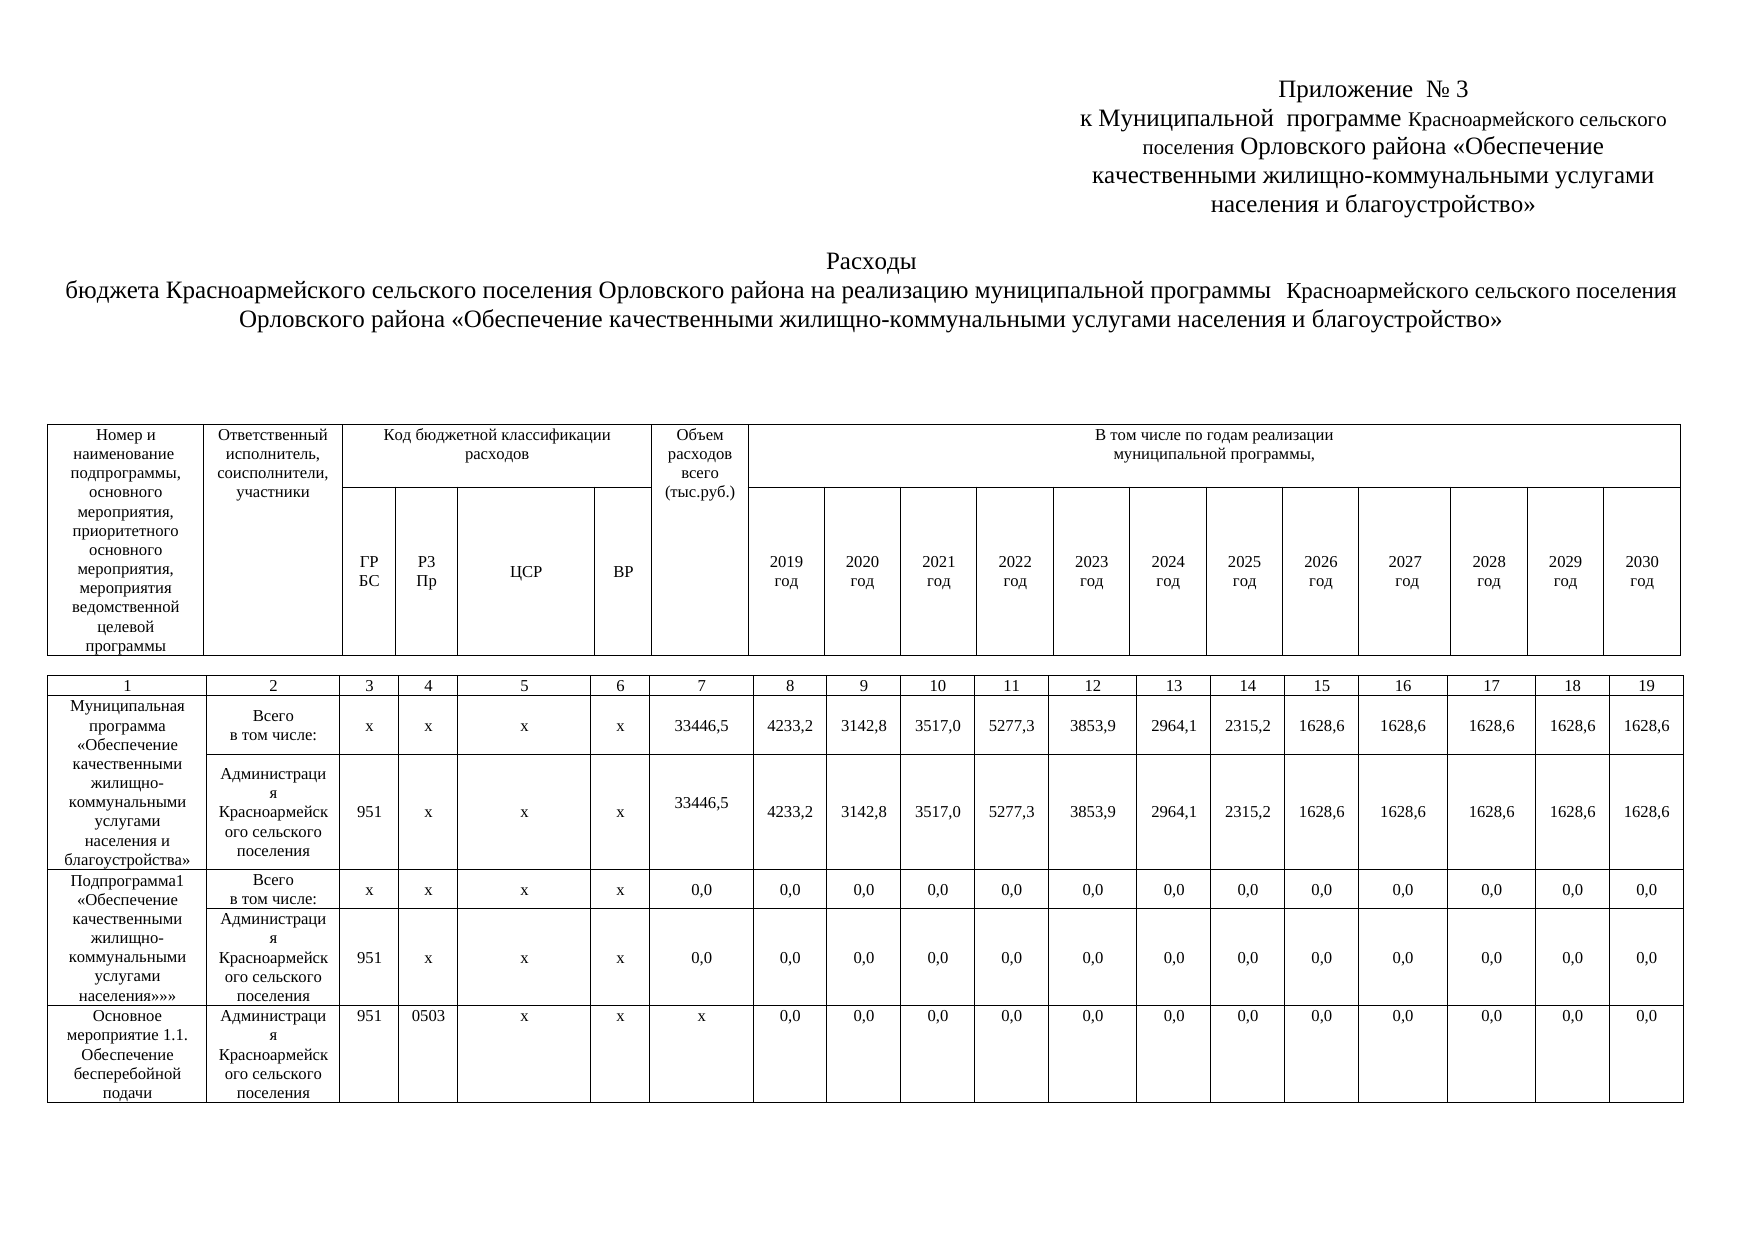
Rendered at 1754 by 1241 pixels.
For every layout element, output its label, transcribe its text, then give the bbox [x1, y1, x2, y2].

table_cell 2315,2 [1211, 755, 1284, 869]
table_cell 1628,6 [1359, 696, 1447, 754]
table_cell 3517,0 [901, 696, 974, 754]
table_cell 0,0 [1448, 870, 1535, 908]
table_header Номер и наименование подпрограммы, основного мероприятия, приоритетного основного мероприятия, мероприятия ведомственной целевой программы [48, 425, 203, 655]
table_header 15 [1285, 676, 1358, 695]
table_cell Администрация Красноармейского сельского поселения [207, 909, 339, 1005]
table_header 13 [1137, 676, 1210, 695]
text к Муниципальной программе Красноармейского сельского поселения Орловского района «Обеспечение качественными жилищно-коммунальными услугами населения и благоустройство» [1063, 103, 1683, 218]
table_cell х [458, 909, 590, 1005]
table_cell 5277,3 [975, 696, 1048, 754]
text Приложение № 3 [1063, 74, 1683, 103]
table_cell 0,0 [827, 870, 900, 908]
table_header Объем расходов всего (тыс.руб.) [652, 425, 748, 655]
table_cell 0,0 [754, 909, 826, 1005]
table_cell 1628,6 [1536, 696, 1609, 754]
table_header 7 [650, 676, 753, 695]
table_cell 1628,6 [1285, 696, 1358, 754]
table_cell 2026 год [1283, 488, 1358, 655]
table_cell 1628,6 [1536, 755, 1609, 869]
table_cell 951 [340, 909, 398, 1005]
table_cell 0,0 [1448, 909, 1535, 1005]
table_cell 0,0 [1448, 1006, 1535, 1102]
table_cell 2315,2 [1211, 696, 1284, 754]
table_header 6 [591, 676, 649, 695]
table_header 10 [901, 676, 974, 695]
table_header 1 [48, 676, 206, 695]
text Расходы [59, 246, 1683, 275]
table_cell 4233,2 [754, 755, 826, 869]
table_cell 2029 год [1528, 488, 1603, 655]
table_cell х [399, 909, 457, 1005]
table_cell 0,0 [901, 1006, 974, 1102]
table_header 4 [399, 676, 457, 695]
table_cell 0,0 [975, 870, 1048, 908]
table_cell 0,0 [1211, 870, 1284, 908]
table_cell х [458, 696, 590, 754]
table_cell 0,0 [1049, 1006, 1136, 1102]
table_cell 0,0 [901, 909, 974, 1005]
table_cell 0,0 [1359, 1006, 1447, 1102]
table_cell 0,0 [1359, 870, 1447, 908]
table_cell Р3 Пр [396, 488, 457, 655]
table_cell х [458, 755, 590, 869]
table_cell 1628,6 [1448, 696, 1535, 754]
table_cell х [340, 870, 398, 908]
table_cell 2964,1 [1137, 696, 1210, 754]
table_cell 2030 год [1604, 488, 1680, 655]
table_cell 2027 год [1359, 488, 1450, 655]
table_cell ЦСР [458, 488, 594, 655]
table_cell Подпрограмма1 «Обеспечение качественными жилищно-коммунальными услугами населения»»» [48, 870, 206, 1005]
table_cell 2020 год [825, 488, 900, 655]
table_cell ВР [595, 488, 651, 655]
table_cell 0,0 [975, 909, 1048, 1005]
table_header 11 [975, 676, 1048, 695]
table_cell 2022 год [977, 488, 1053, 655]
table_cell 3142,8 [827, 755, 900, 869]
table_cell 0,0 [1137, 870, 1210, 908]
table_cell 2023 год [1054, 488, 1129, 655]
table_header 9 [827, 676, 900, 695]
table_cell 3853,9 [1049, 696, 1136, 754]
table_cell х [591, 909, 649, 1005]
table_cell 2028 год [1451, 488, 1527, 655]
table_cell 3517,0 [901, 755, 974, 869]
table_cell х [591, 696, 649, 754]
table_cell х [340, 696, 398, 754]
table_cell 0,0 [1137, 909, 1210, 1005]
table_cell 1628,6 [1448, 755, 1535, 869]
table_cell Муниципальная программа «Обеспечение качественными жилищно-коммунальными услугами населения и благоустройства» [48, 696, 206, 869]
table_cell 0,0 [1285, 870, 1358, 908]
table_cell 0,0 [1359, 909, 1447, 1005]
table_cell 0,0 [1536, 1006, 1609, 1102]
table_cell Администрация Красноармейского сельского поселения [207, 755, 339, 869]
table_header 5 [458, 676, 590, 695]
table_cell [48, 1006, 206, 1102]
table_cell 33446,5 [650, 755, 753, 869]
table_header Код бюджетной классификации расходов [343, 425, 651, 487]
table_cell 5277,3 [975, 755, 1048, 869]
table_cell 0,0 [1536, 870, 1609, 908]
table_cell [207, 1006, 339, 1102]
table_header 17 [1448, 676, 1535, 695]
table_cell 1628,6 [1610, 755, 1683, 869]
table_cell 951 [340, 755, 398, 869]
table_cell Всего в том числе: [207, 696, 339, 754]
table_cell 4233,2 [754, 696, 826, 754]
table_cell 0,0 [827, 1006, 900, 1102]
table_cell 0,0 [1137, 1006, 1210, 1102]
table_cell 0,0 [901, 870, 974, 908]
table_cell 3142,8 [827, 696, 900, 754]
table_cell 0,0 [827, 909, 900, 1005]
table_cell 33446,5 [650, 696, 753, 754]
table_header 18 [1536, 676, 1609, 695]
table_cell ГР БС [343, 488, 395, 655]
table_cell 2964,1 [1137, 755, 1210, 869]
table_cell х [458, 1006, 590, 1102]
table_cell 0,0 [1211, 1006, 1284, 1102]
table_header 16 [1359, 676, 1447, 695]
table_cell х [458, 870, 590, 908]
table_header Ответственный исполнитель, соисполнители, участники [204, 425, 342, 655]
table_cell 0,0 [754, 870, 826, 908]
table_header 12 [1049, 676, 1136, 695]
table_cell 1628,6 [1359, 755, 1447, 869]
table_cell Всего в том числе: [207, 870, 339, 908]
table_cell 0,0 [1610, 909, 1683, 1005]
table_header 14 [1211, 676, 1284, 695]
table_cell 0503 [399, 1006, 457, 1102]
table_cell 0,0 [1211, 909, 1284, 1005]
table_cell 0,0 [1610, 870, 1683, 908]
table_cell 0,0 [975, 1006, 1048, 1102]
table_cell 2024 год [1130, 488, 1206, 655]
table_cell х [591, 870, 649, 908]
table_cell 0,0 [650, 909, 753, 1005]
table_header 3 [340, 676, 398, 695]
table_cell 0,0 [1536, 909, 1609, 1005]
table_cell 0,0 [1285, 909, 1358, 1005]
table_cell 0,0 [1049, 870, 1136, 908]
table_header 19 [1610, 676, 1683, 695]
table_cell х [650, 1006, 753, 1102]
table_cell 0,0 [1285, 1006, 1358, 1102]
table_cell 0,0 [650, 870, 753, 908]
table_header В том числе по годам реализации муниципальной программы, [749, 425, 1680, 487]
table_cell 2019 год [749, 488, 824, 655]
table_cell 0,0 [1610, 1006, 1683, 1102]
table_cell 2025 год [1207, 488, 1282, 655]
table_cell 1628,6 [1285, 755, 1358, 869]
table_header 8 [754, 676, 826, 695]
table_cell х [399, 870, 457, 908]
table_cell 1628,6 [1610, 696, 1683, 754]
text бюджета Красноармейского сельского поселения Орловского района на реализацию муниципальной программы Красноармейского сельского поселения Орловского района «Обеспечение качественными жилищно-коммунальными услугами населения и благоустройство» [59, 275, 1683, 333]
table_cell 951 [340, 1006, 398, 1102]
table_cell 2021 год [901, 488, 976, 655]
table_cell 3853,9 [1049, 755, 1136, 869]
table_cell 0,0 [754, 1006, 826, 1102]
table_cell х [399, 755, 457, 869]
table_cell 0,0 [1049, 909, 1136, 1005]
table_header 2 [207, 676, 339, 695]
table_cell х [591, 755, 649, 869]
table_cell х [591, 1006, 649, 1102]
table_cell х [399, 696, 457, 754]
